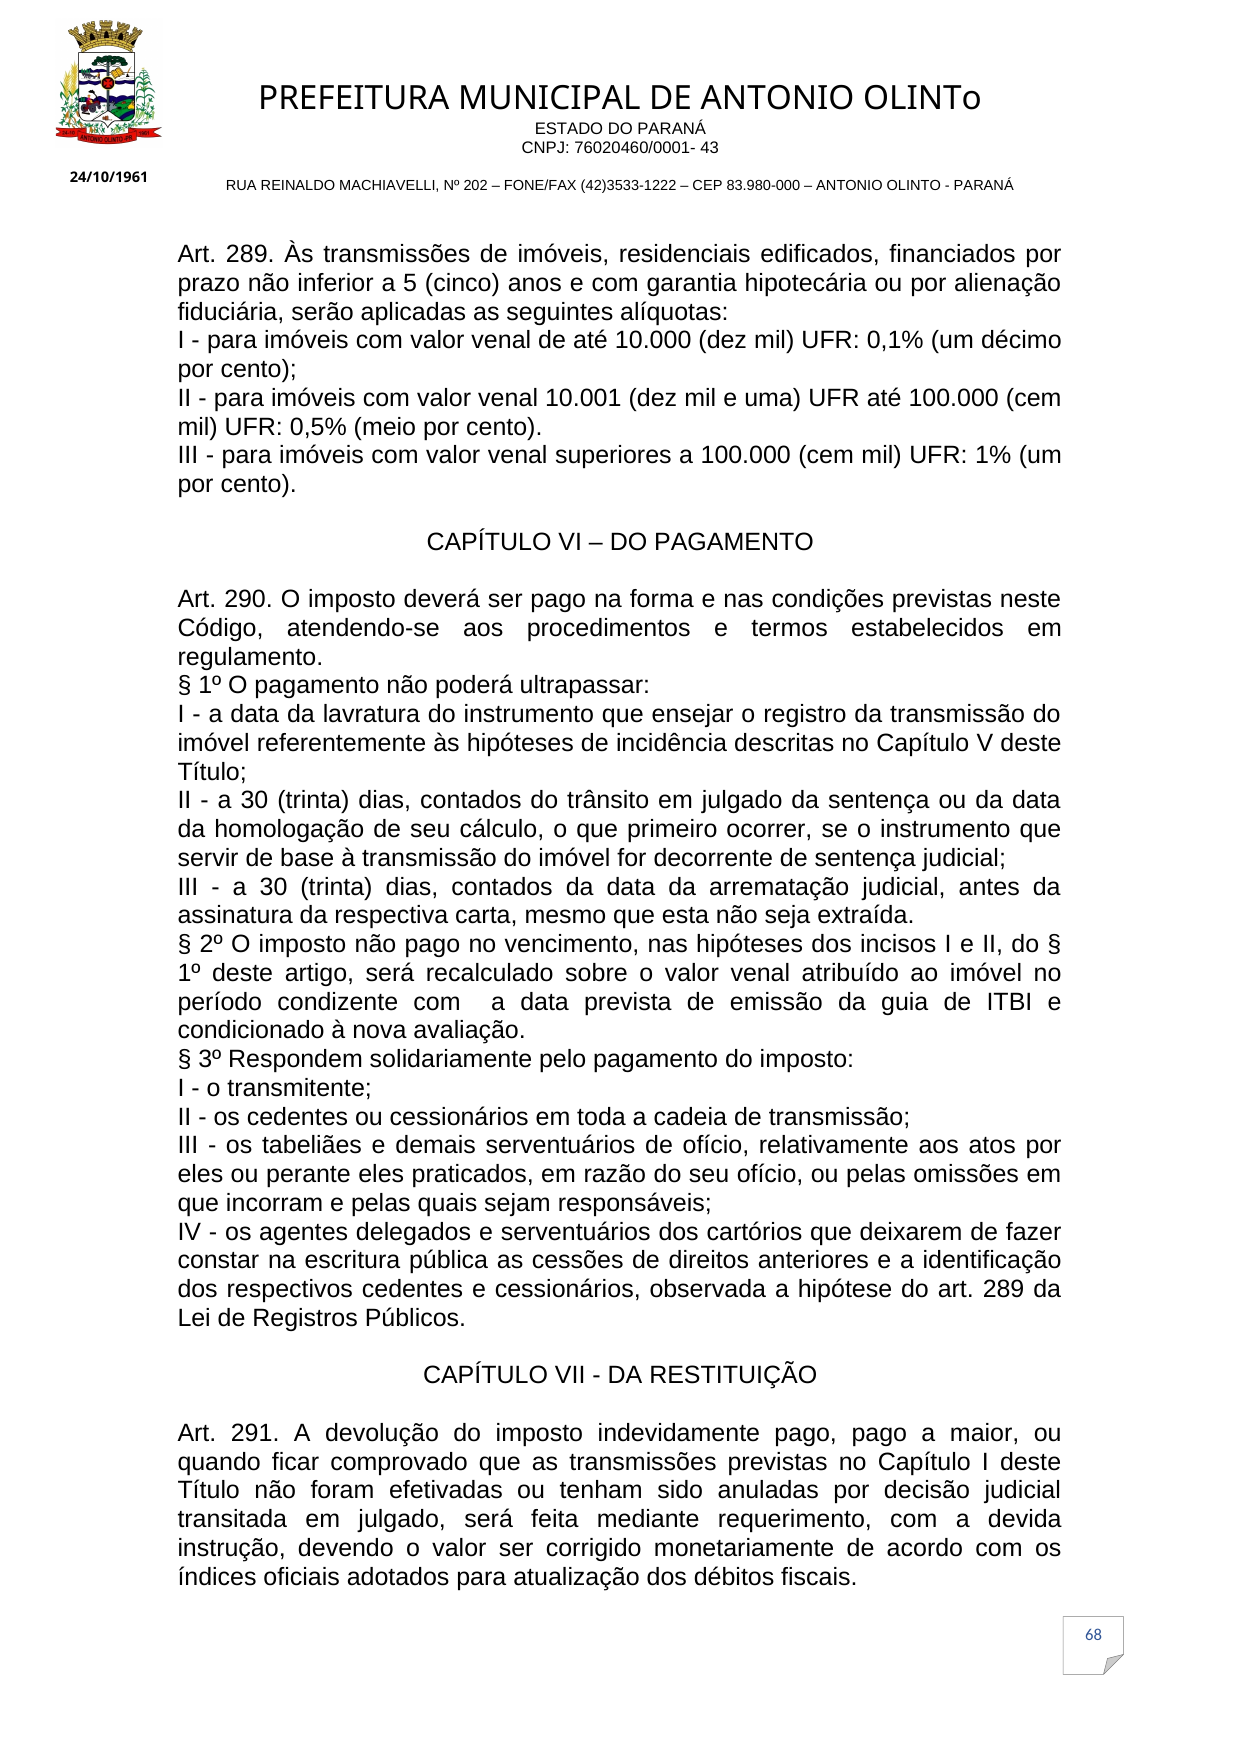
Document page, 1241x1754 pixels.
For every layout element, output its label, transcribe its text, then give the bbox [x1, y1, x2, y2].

text III - os tabeliães e demais serventuários de ofício, relativamente aos atos por eles ou perante eles praticados, em razão do seu ofício, ou pelas omissões em que incorram e pelas quais sejam responsáveis; [177, 1130, 1063, 1216]
subtitle CAPÍTULO VII - DA RESTITUIÇÃO [177, 1360, 1063, 1389]
text § 1º O pagamento não poderá ultrapassar: [177, 670, 1063, 699]
text III - para imóveis com valor venal superiores a 100.000 (cem mil) UFR: 1% (um por cento). [177, 440, 1063, 498]
text Art. 289. Às transmissões de imóveis, residenciais edificados, financiados por prazo não inferior a 5 (cinco) anos e com garantia hipotecária ou por alienação fiduciária, serão aplicadas as seguintes alíquotas: [177, 239, 1063, 325]
text Art. 291. A devolução do imposto indevidamente pago, pago a maior, ou quando ficar comprovado que as transmissões previstas no Capítulo I deste Título não foram efetivadas ou tenham sido anuladas por decisão judicial transitada em julgado, será feita mediante requerimento, com a devida instrução, devendo o valor ser corrigido monetariamente de acordo com os índices oficiais adotados para atualização dos débitos fiscais. [177, 1418, 1063, 1590]
text § 2º O imposto não pago no vencimento, nas hipóteses dos incisos I e II, do § 1º deste artigo, será recalculado sobre o valor venal atribuído ao imóvel no período condizente com a data prevista de emissão da guia de ITBI e condicionado à nova avaliação. [177, 929, 1063, 1044]
text II - os cedentes ou cessionários em toda a cadeia de transmissão; [177, 1101, 1063, 1130]
text I - para imóveis com valor venal de até 10.000 (dez mil) UFR: 0,1% (um décimo por cento); [177, 325, 1063, 383]
picture [55, 18, 163, 148]
text Art. 290. O imposto deverá ser pago na forma e nas condições previstas neste Código, atendendo-se aos procedimentos e termos estabelecidos em regulamento. [177, 584, 1063, 670]
subtitle CAPÍTULO VI – DO PAGAMENTO [177, 526, 1063, 555]
text III - a 30 (trinta) dias, contados da data da arrematação judicial, antes da assinatura da respectiva carta, mesmo que esta não seja extraída. [177, 871, 1063, 929]
text IV - os agentes delegados e serventuários dos cartórios que deixarem de fazer constar na escritura pública as cessões de direitos anteriores e a identificação dos respectivos cedentes e cessionários, observada a hipótese do art. 289 da Lei de Registros Públicos. [177, 1216, 1063, 1331]
text I - o transmitente; [177, 1073, 1063, 1101]
text I - a data da lavratura do instrumento que ensejar o registro da transmissão do imóvel referentemente às hipóteses de incidência descritas no Capítulo V deste Título; [177, 699, 1063, 785]
text II - a 30 (trinta) dias, contados do trânsito em julgado da sentença ou da data da homologação de seu cálculo, o que primeiro ocorrer, se o instrumento que servir de base à transmissão do imóvel for decorrente de sentença judicial; [177, 785, 1063, 871]
text II - para imóveis com valor venal 10.001 (dez mil e uma) UFR até 100.000 (cem mil) UFR: 0,5% (meio por cento). [177, 383, 1063, 440]
text § 3º Respondem solidariamente pelo pagamento do imposto: [177, 1044, 1063, 1073]
